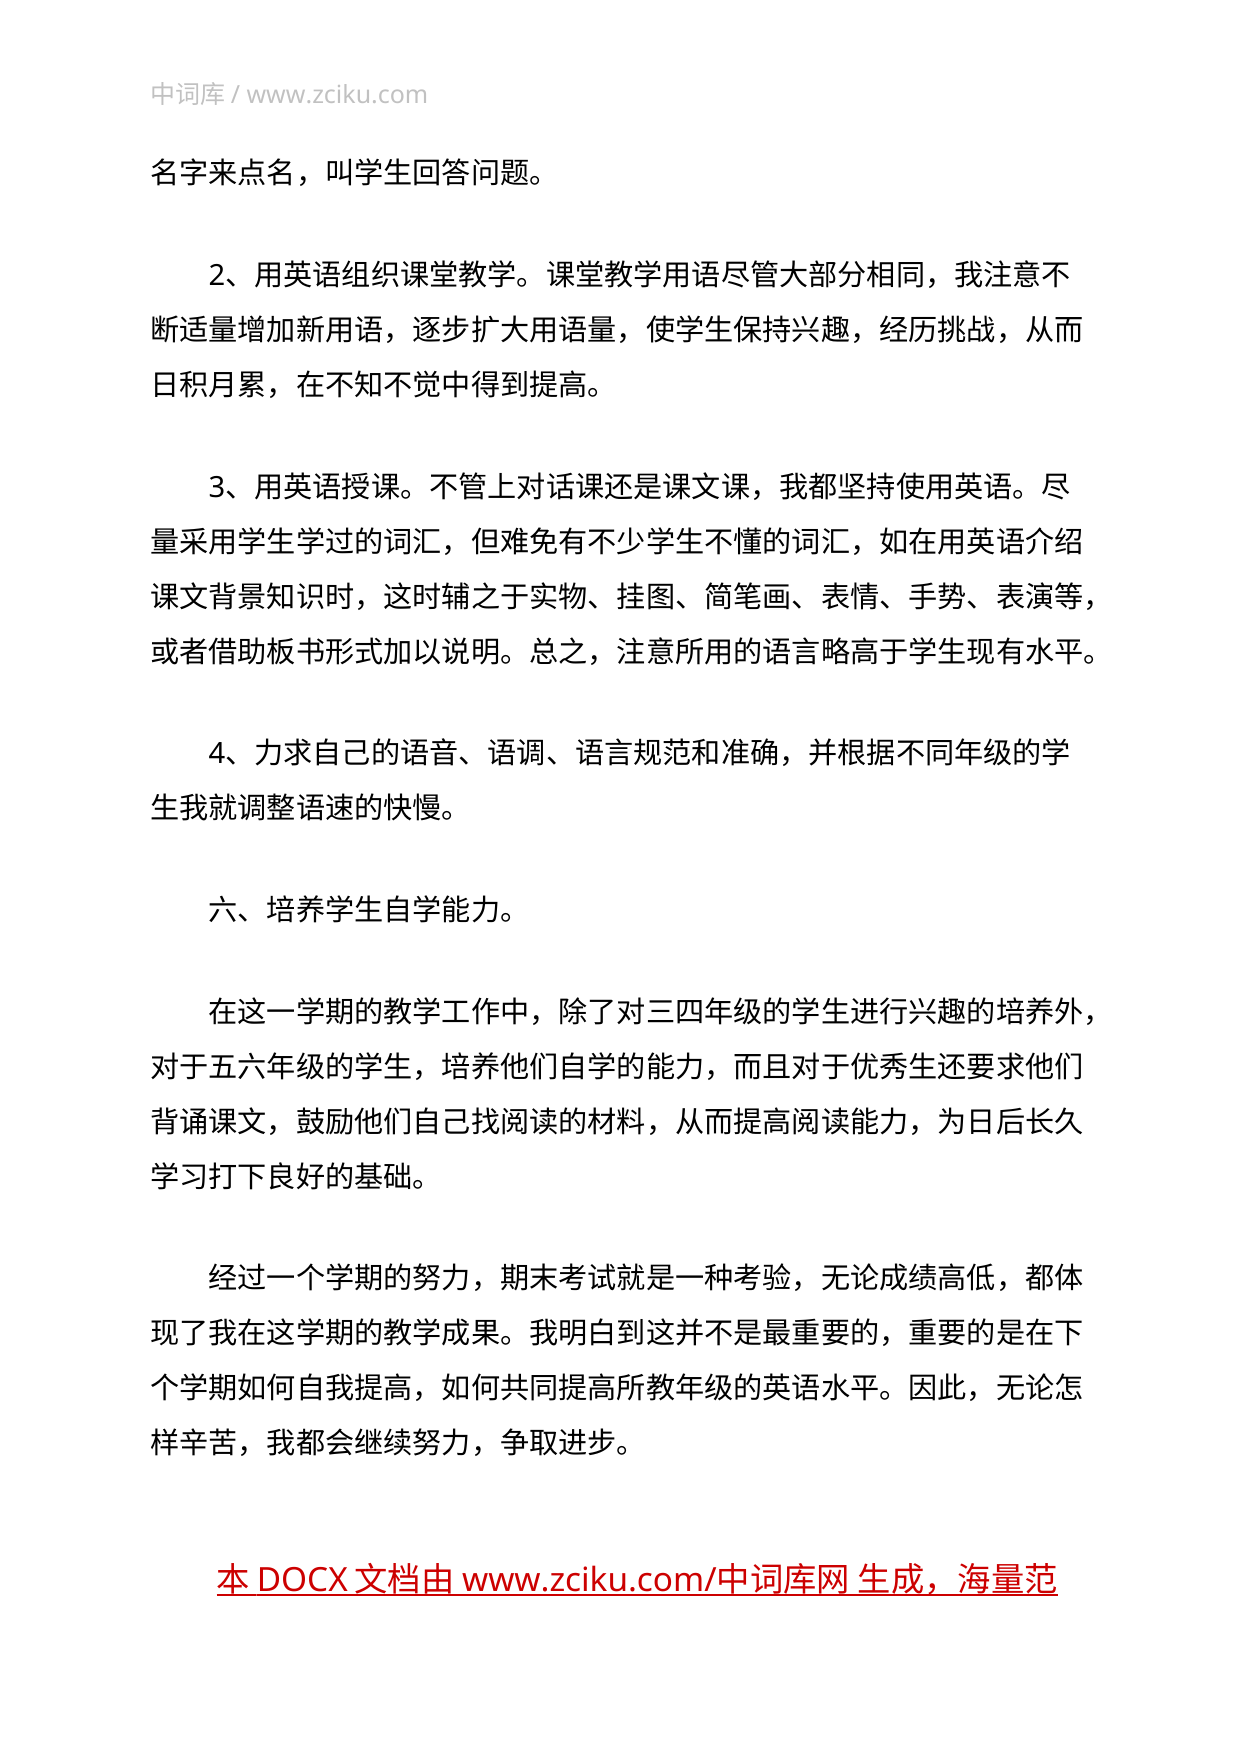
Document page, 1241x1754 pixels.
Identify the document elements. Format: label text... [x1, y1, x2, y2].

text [150, 150, 1090, 192]
text 4、力求自己的语音、语调、语言规范和准确，并根据不同年级的学生我就调整语速的快慢。 [150, 730, 1090, 827]
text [150, 1553, 1090, 1601]
text 经过一个学期的努力，期末考试就是一种考验，无论成绩高低，都体现了我在这学期的教学成果。我明白到这并不是最重要的，重要的是在下个学期如何自我提高，如何共同提高所教年级的英语水平。因此，无论怎样辛苦，我都会继续努力，争取进步。 [150, 1255, 1090, 1462]
text 2、用英语组织课堂教学。课堂教学用语尽管大部分相同，我注意不断适量增加新用语，逐步扩大用语量，使学生保持兴趣，经历挑战，从而日积月累，在不知不觉中得到提高。 [150, 252, 1090, 404]
text 在这一学期的教学工作中，除了对三四年级的学生进行兴趣的培养外，对于五六年级的学生，培养他们自学的能力，而且对于优秀生还要求他们背诵课文，鼓励他们自己找阅读的材料，从而提高阅读能力，为日后长久学习打下良好的基础。 [150, 988, 1090, 1196]
text 六、培养学生自学能力。 [150, 887, 1090, 929]
text 3、用英语授课。不管上对话课还是课文课，我都坚持使用英语。尽量采用学生学过的词汇，但难免有不少学生不懂的词汇，如在用英语介绍课文背景知识时，这时辅之于实物、挂图、简笔画、表情、手势、表演等，或者借助板书形式加以说明。总之，注意所用的语言略高于学生现有水平。 [150, 463, 1090, 671]
